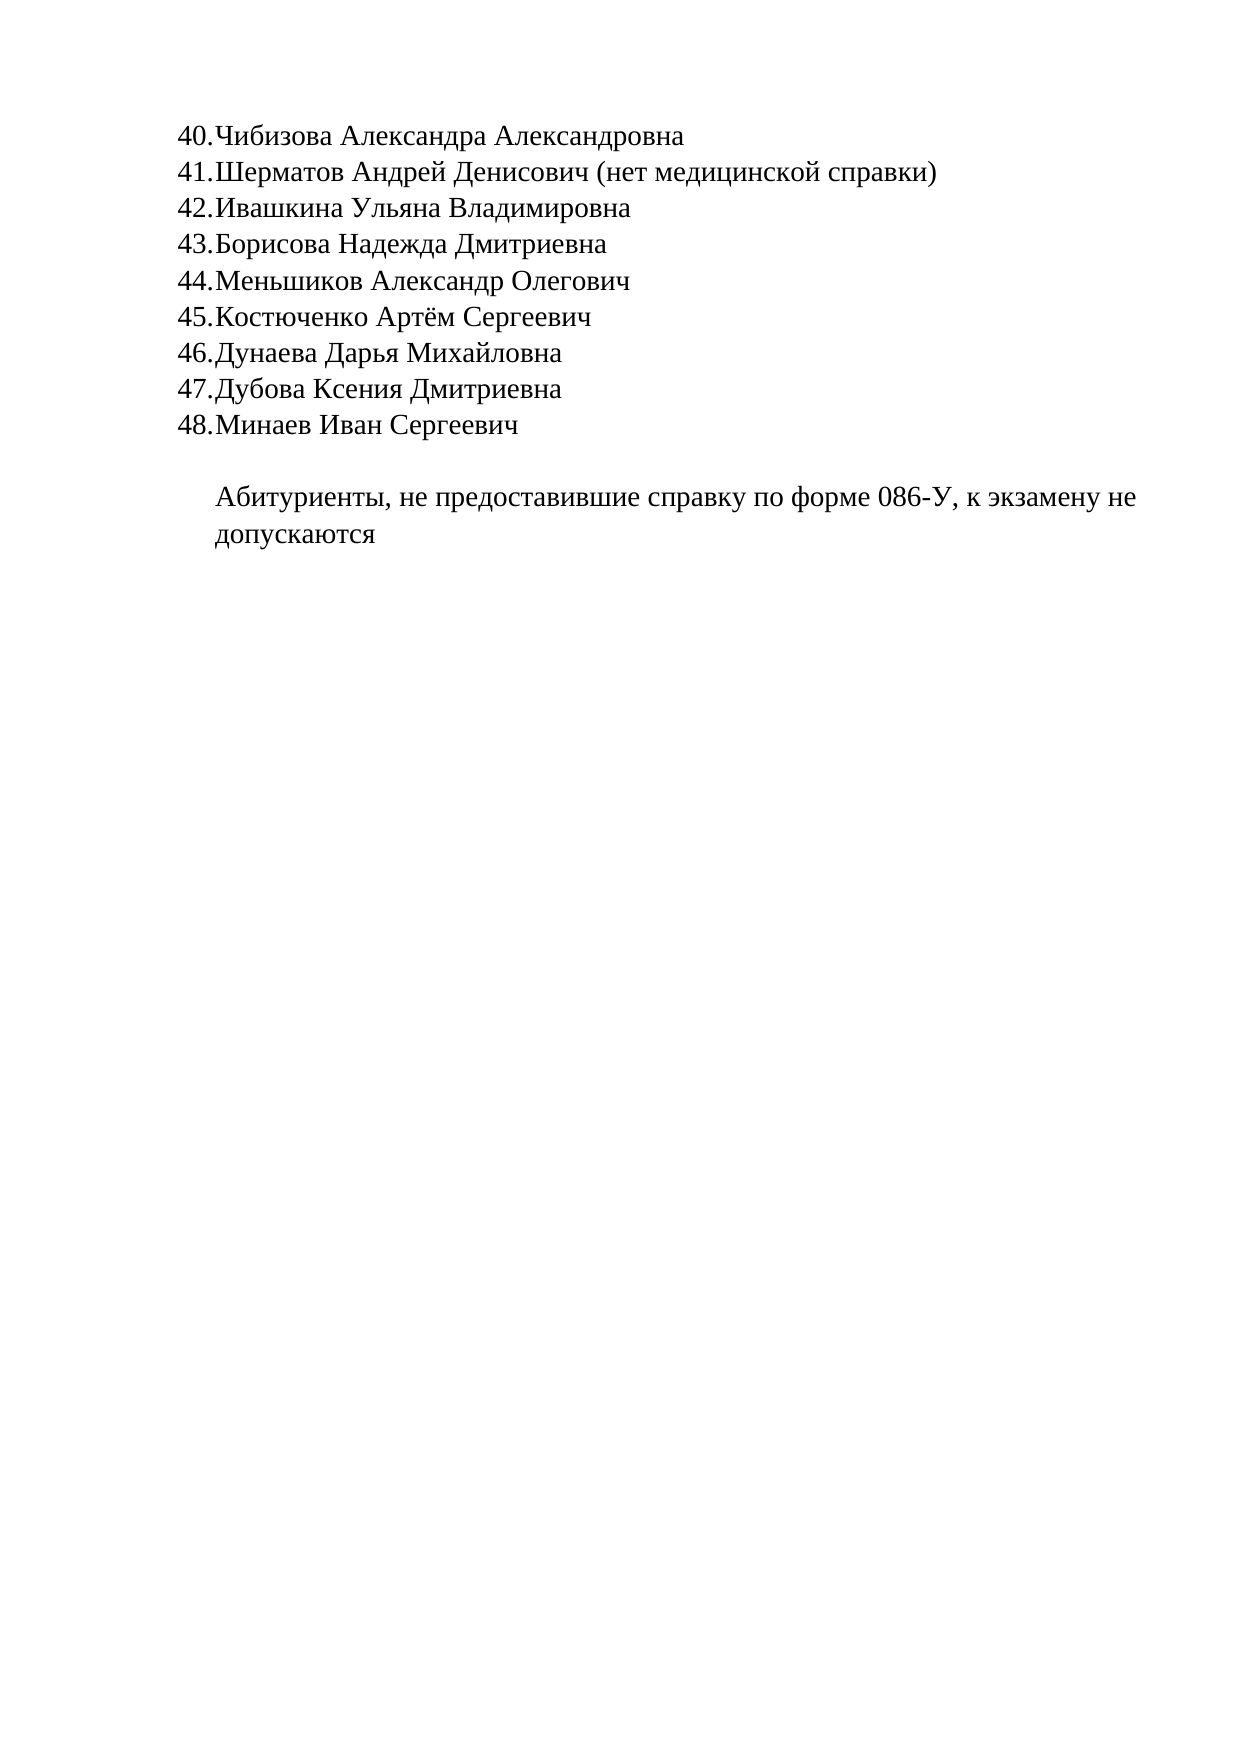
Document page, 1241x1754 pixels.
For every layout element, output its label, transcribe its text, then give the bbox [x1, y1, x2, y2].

list Костюченко Артём Сергеевич [177, 299, 1152, 332]
list Чибизова Александра Александровна [177, 118, 1152, 152]
list Ивашкина Ульяна Владимировна [177, 190, 1152, 224]
list Меньшиков Александр Олегович [177, 263, 1152, 296]
list Минаев Иван Сергеевич [177, 407, 1152, 441]
list Абитуриенты, не предоставившие справку по форме 086-У, к экзамену не допускаются [215, 479, 1152, 549]
list Шерматов Андрей Денисович (нет медицинской справки) [177, 154, 1152, 188]
list Дубова Ксения Дмитриевна [177, 371, 1152, 405]
list Борисова Надежда Дмитриевна [177, 227, 1152, 260]
list Дунаева Дарья Михайловна [177, 335, 1152, 368]
